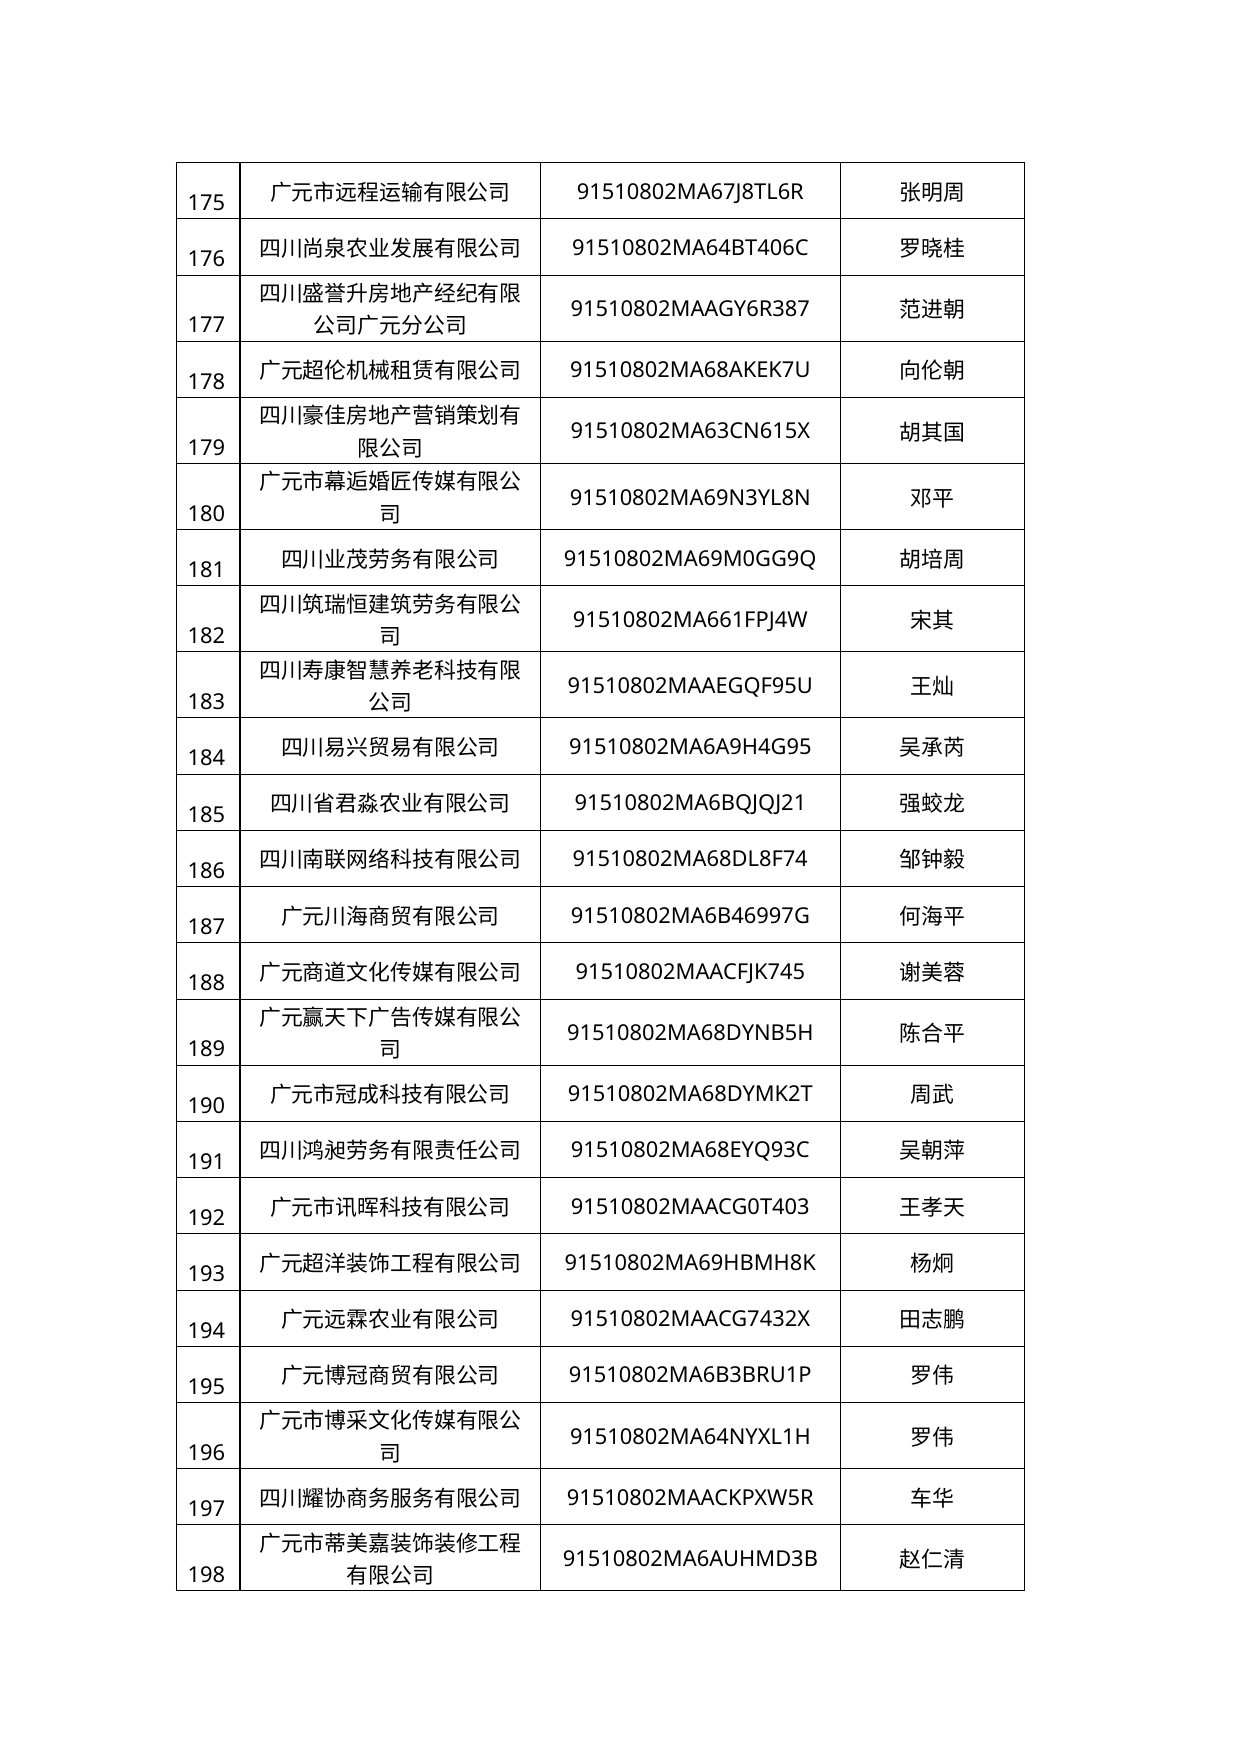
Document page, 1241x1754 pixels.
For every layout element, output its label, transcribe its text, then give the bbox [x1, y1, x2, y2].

table_cell 91510802MAACKPXW5R [541, 1469, 840, 1524]
table_cell 广元市讯晖科技有限公司 [241, 1178, 540, 1233]
table_cell 184 [177, 718, 239, 773]
table_cell 91510802MA69M0GG9Q [541, 530, 840, 585]
table_cell 邓平 [841, 464, 1024, 529]
table_cell 田志鹏 [841, 1291, 1024, 1346]
table_cell 176 [177, 219, 239, 274]
table_cell 范进朝 [841, 276, 1024, 341]
table_cell 广元商道文化传媒有限公司 [241, 943, 540, 998]
table_cell 赵仁清 [841, 1525, 1024, 1590]
table_cell 188 [177, 943, 239, 998]
table_cell 91510802MA68AKEK7U [541, 342, 840, 397]
table_cell 196 [177, 1403, 239, 1468]
table_cell 91510802MA6BQJQJ21 [541, 775, 840, 830]
table_cell 91510802MA6B3BRU1P [541, 1347, 840, 1402]
table_cell 何海平 [841, 887, 1024, 942]
table_cell 91510802MA6B46997G [541, 887, 840, 942]
table_cell 187 [177, 887, 239, 942]
table_cell 91510802MAACFJK745 [541, 943, 840, 998]
table_cell 178 [177, 342, 239, 397]
table_cell 177 [177, 276, 239, 341]
table_cell 183 [177, 652, 239, 717]
table_cell 宋其 [841, 586, 1024, 651]
table_cell 广元博冠商贸有限公司 [241, 1347, 540, 1402]
table_cell 91510802MAACG0T403 [541, 1178, 840, 1233]
table_cell 197 [177, 1469, 239, 1524]
table_cell 胡其国 [841, 398, 1024, 463]
table_cell 四川豪佳房地产营销策划有限公司 [241, 398, 540, 463]
table_cell 91510802MA6AUHMD3B [541, 1525, 840, 1590]
table_cell 向伦朝 [841, 342, 1024, 397]
table_cell 四川南联网络科技有限公司 [241, 831, 540, 886]
table_cell 179 [177, 398, 239, 463]
table_cell 广元市远程运输有限公司 [241, 163, 540, 218]
table_cell 91510802MA68DL8F74 [541, 831, 840, 886]
table_cell 广元川海商贸有限公司 [241, 887, 540, 942]
table_cell 180 [177, 464, 239, 529]
table_cell 91510802MA68EYQ93C [541, 1122, 840, 1177]
table_cell 四川寿康智慧养老科技有限公司 [241, 652, 540, 717]
table_cell 91510802MA64NYXL1H [541, 1403, 840, 1468]
table_cell 杨炯 [841, 1234, 1024, 1289]
table_cell 91510802MAAGY6R387 [541, 276, 840, 341]
table_cell 193 [177, 1234, 239, 1289]
table_cell 186 [177, 831, 239, 886]
table_cell 四川省君淼农业有限公司 [241, 775, 540, 830]
table_cell 四川尚泉农业发展有限公司 [241, 219, 540, 274]
table_cell 91510802MAACG7432X [541, 1291, 840, 1346]
table_cell 四川盛誉升房地产经纪有限公司广元分公司 [241, 276, 540, 341]
table_cell 91510802MA63CN615X [541, 398, 840, 463]
table_cell 91510802MA661FPJ4W [541, 586, 840, 651]
table_cell 四川业茂劳务有限公司 [241, 530, 540, 585]
table_cell 周武 [841, 1066, 1024, 1121]
table_cell 广元市博采文化传媒有限公司 [241, 1403, 540, 1468]
table_cell 182 [177, 586, 239, 651]
table_cell 192 [177, 1178, 239, 1233]
table_cell 91510802MA69HBMH8K [541, 1234, 840, 1289]
table_cell 四川易兴贸易有限公司 [241, 718, 540, 773]
table_cell 195 [177, 1347, 239, 1402]
table_cell 广元远霖农业有限公司 [241, 1291, 540, 1346]
table_cell 广元市蒂美嘉装饰装修工程有限公司 [241, 1525, 540, 1590]
table_cell 广元市冠成科技有限公司 [241, 1066, 540, 1121]
table_cell 王孝天 [841, 1178, 1024, 1233]
table_cell 91510802MA69N3YL8N [541, 464, 840, 529]
table_cell 广元超洋装饰工程有限公司 [241, 1234, 540, 1289]
table_cell 邹钟毅 [841, 831, 1024, 886]
table_cell 91510802MA67J8TL6R [541, 163, 840, 218]
table_cell 191 [177, 1122, 239, 1177]
table_cell 罗伟 [841, 1403, 1024, 1468]
table_cell 91510802MA68DYNB5H [541, 1000, 840, 1064]
table_cell 91510802MA68DYMK2T [541, 1066, 840, 1121]
table_cell 四川筑瑞恒建筑劳务有限公司 [241, 586, 540, 651]
table_cell 罗晓桂 [841, 219, 1024, 274]
table_cell 91510802MA64BT406C [541, 219, 840, 274]
table_cell 194 [177, 1291, 239, 1346]
table_cell 吴承芮 [841, 718, 1024, 773]
table_cell 198 [177, 1525, 239, 1590]
table_cell 四川鸿昶劳务有限责任公司 [241, 1122, 540, 1177]
table_cell 陈合平 [841, 1000, 1024, 1064]
table_cell 张明周 [841, 163, 1024, 218]
table_cell 181 [177, 530, 239, 585]
table_cell 车华 [841, 1469, 1024, 1524]
table_cell 190 [177, 1066, 239, 1121]
table_cell 91510802MAAEGQF95U [541, 652, 840, 717]
table_cell 广元市幕逅婚匠传媒有限公司 [241, 464, 540, 529]
table_cell 广元赢天下广告传媒有限公司 [241, 1000, 540, 1064]
table_cell 罗伟 [841, 1347, 1024, 1402]
table_cell 胡培周 [841, 530, 1024, 585]
table_cell 189 [177, 1000, 239, 1064]
table_cell 四川耀协商务服务有限公司 [241, 1469, 540, 1524]
table_cell 广元超伦机械租赁有限公司 [241, 342, 540, 397]
table_cell 吴朝萍 [841, 1122, 1024, 1177]
table_cell 王灿 [841, 652, 1024, 717]
table_cell 谢美蓉 [841, 943, 1024, 998]
table_cell 91510802MA6A9H4G95 [541, 718, 840, 773]
table_cell 强蛟龙 [841, 775, 1024, 830]
table_cell 185 [177, 775, 239, 830]
table_cell 175 [177, 163, 239, 218]
